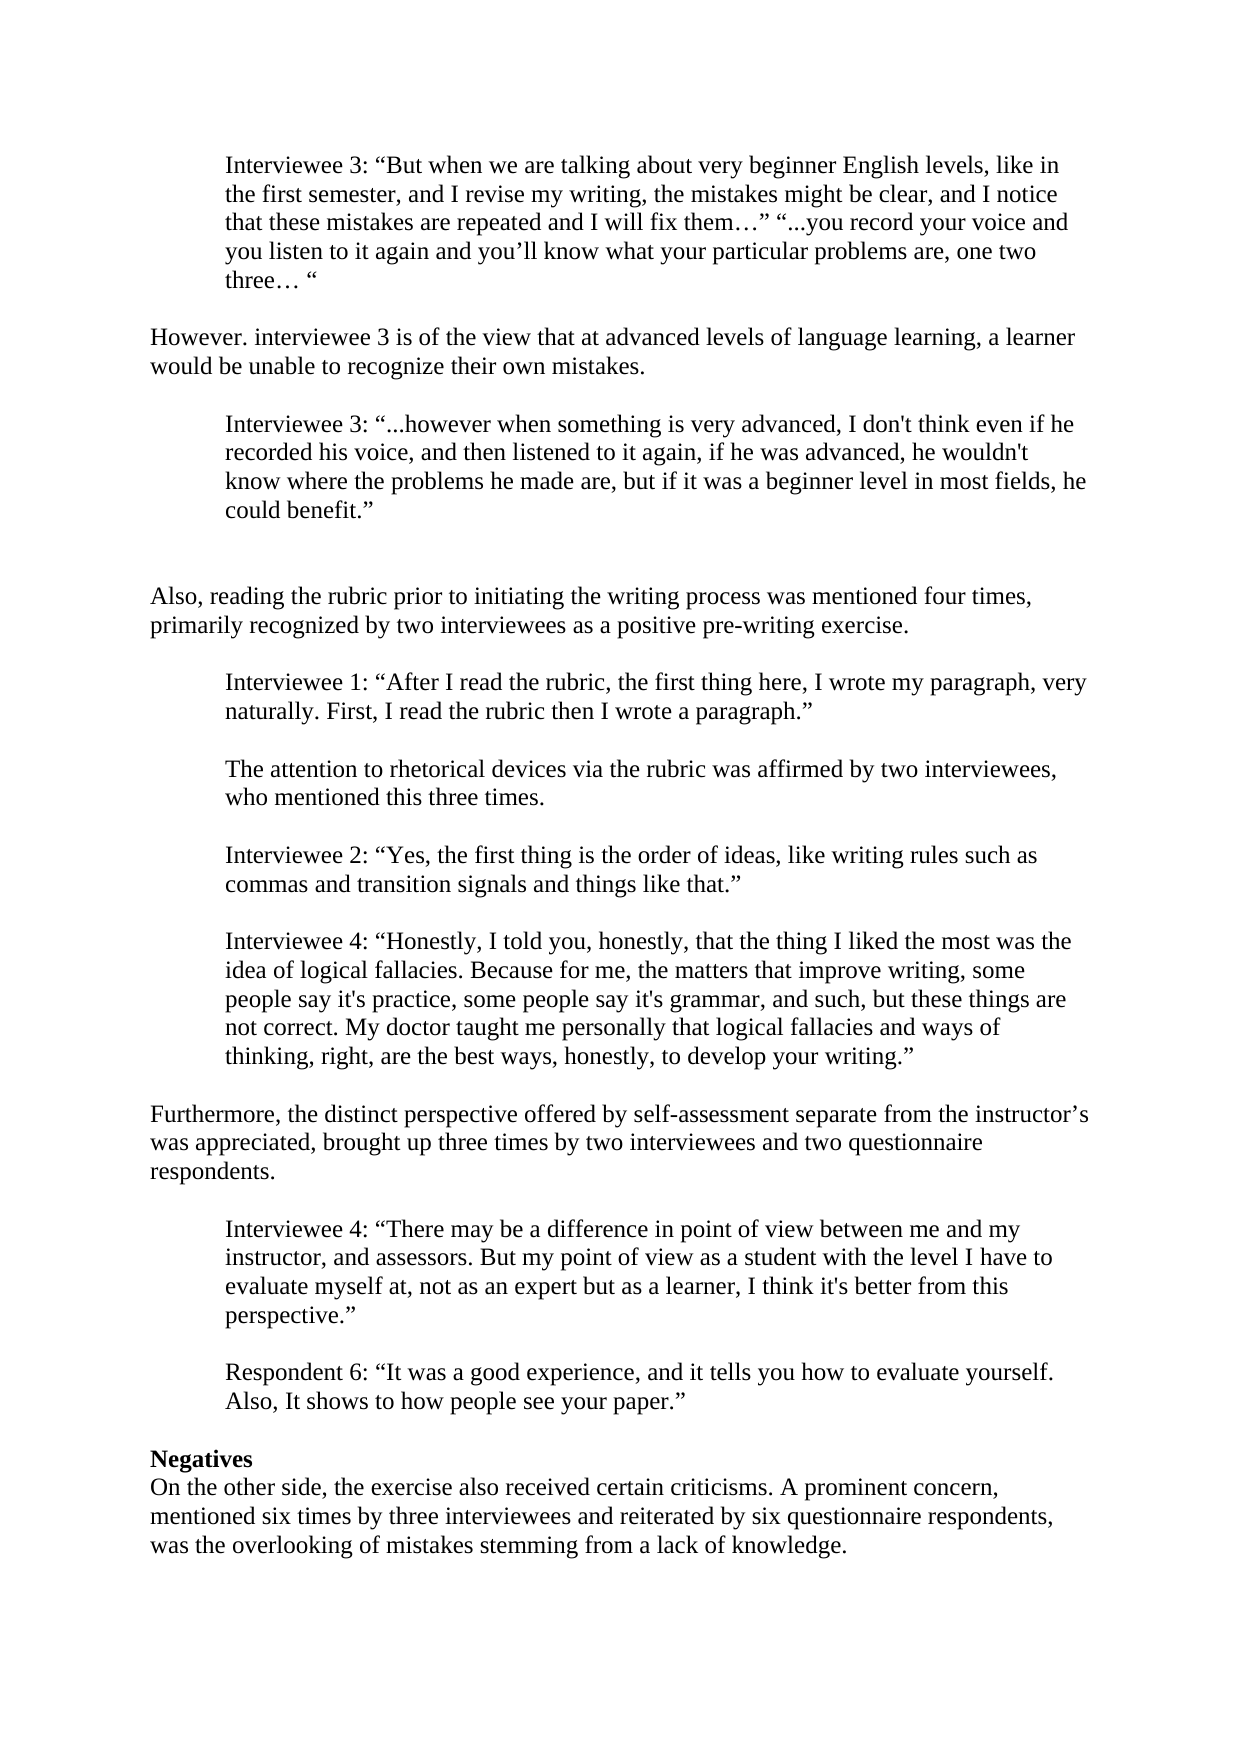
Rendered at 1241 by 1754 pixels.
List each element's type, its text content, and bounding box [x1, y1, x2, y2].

text Interviewee 4: “Honestly, I told you, honestly, that the thing I liked the most was the idea of logical fallacies. Because for me, the matters that improve writing, some people say it's practice, some people say it's grammar, and such, but these things are not correct. My doctor taught me personally that logical fallacies and ways of thinking, right, are the best ways, honestly, to develop your writing.” [225, 926, 1090, 1070]
text Interviewee 2: “Yes, the first thing is the order of ideas, like writing rules such as commas and transition signals and things like that.” [225, 840, 1090, 897]
text Respondent 6: “It was a good experience, and it tells you how to evaluate yourself. Also, It shows to how people see your paper.” [225, 1357, 1090, 1415]
text Interviewee 1: “After I read the rubric, the first thing here, I wrote my paragraph, very naturally. First, I read the rubric then I wrote a paragraph.” [225, 667, 1090, 725]
text Interviewee 3: “But when we are talking about very beginner English levels, like in the first semester, and I revise my writing, the mistakes might be clear, and I notice that these mistakes are repeated and I will fix them…” “...you record your voice and you listen to it again and you’ll know what your particular problems are, one two three… “ [225, 150, 1090, 294]
text On the other side, the exercise also received certain criticisms. A prominent concern, mentioned six times by three interviewees and reiterated by six questionnaire respondents, was the overlooking of mistakes stemming from a lack of knowledge. [150, 1472, 1090, 1559]
text Interviewee 4: “There may be a difference in point of view between me and my instructor, and assessors. But my point of view as a student with the level I have to evaluate myself at, not as an expert but as a learner, I think it's better from this perspective.” [225, 1214, 1090, 1329]
text Also, reading the rubric prior to initiating the writing process was mentioned four times, primarily recognized by two interviewees as a positive pre-writing exercise. [150, 581, 1090, 639]
text Interviewee 3: “...however when something is very advanced, I don't think even if he recorded his voice, and then listened to it again, if he was advanced, he wouldn't know where the problems he made are, but if it was a beginner level in most fields, he could benefit.” [225, 409, 1090, 524]
text However. interviewee 3 is of the view that at advanced levels of language learning, a learner would be unable to recognize their own mistakes. [150, 322, 1090, 380]
text Negatives [150, 1444, 1090, 1472]
text The attention to rhetorical devices via the rubric was affirmed by two interviewees, who mentioned this three times. [225, 754, 1090, 811]
text Furthermore, the distinct perspective offered by self-assessment separate from the instructor’s was appreciated, brought up three times by two interviewees and two questionnaire respondents. [150, 1099, 1090, 1185]
